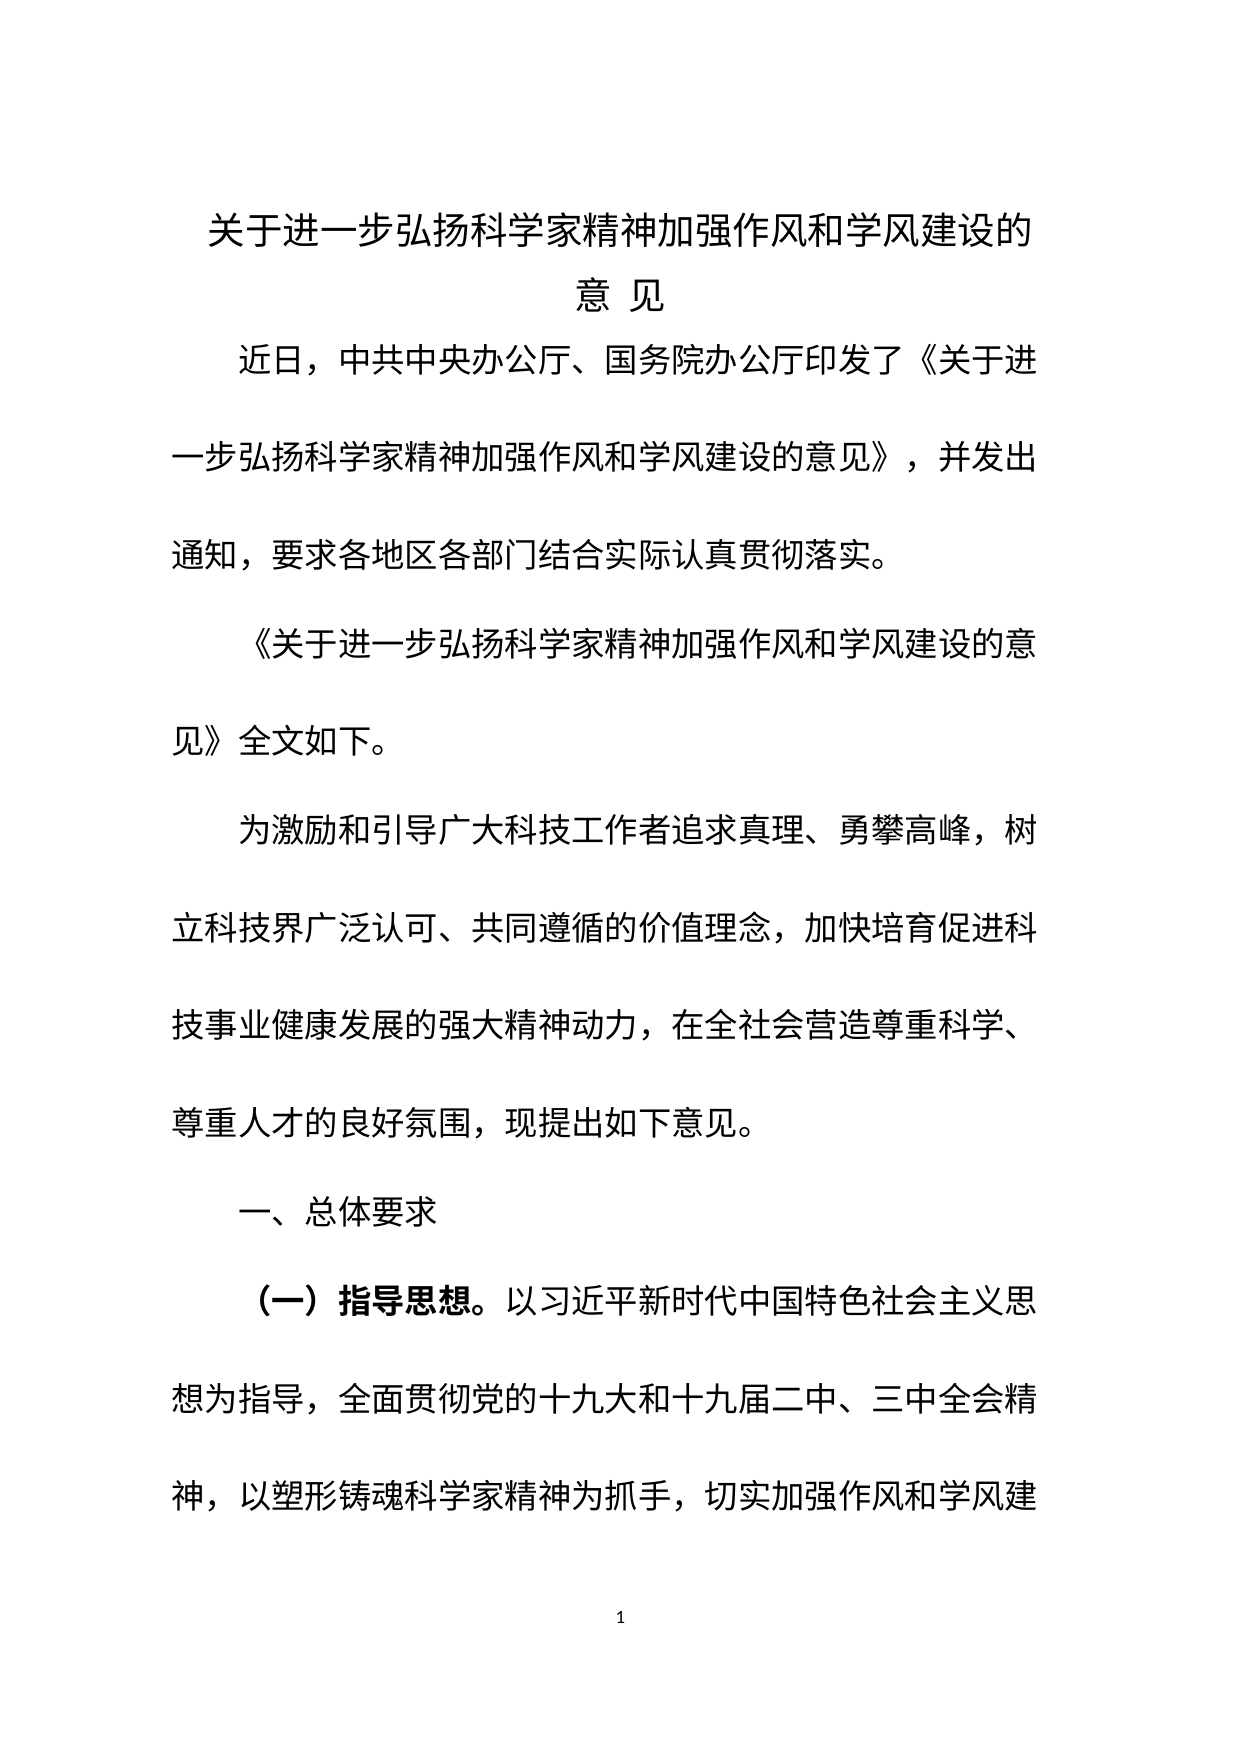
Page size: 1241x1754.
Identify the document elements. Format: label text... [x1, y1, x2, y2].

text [171, 1266, 1069, 1526]
text 一、总体要求 [171, 1177, 1069, 1242]
text 为激励和引导广大科技工作者追求真理、勇攀高峰，树立科技界广泛认可、共同遵循的价值理念，加快培育促进科技事业健康发展的强大精神动力，在全社会营造尊重科学、尊重人才的良好氛围，现提出如下意见。 [171, 796, 1069, 1153]
text 近日，中共中央办公厅、国务院办公厅印发了《关于进一步弘扬科学家精神加强作风和学风建设的意见》，并发出通知，要求各地区各部门结合实际认真贯彻落实。 [171, 325, 1069, 585]
text 《关于进一步弘扬科学家精神加强作风和学风建设的意见》全文如下。 [171, 609, 1069, 772]
text 意 见 [171, 260, 1069, 325]
text 关于进一步弘扬科学家精神加强作风和学风建设的 [171, 195, 1069, 260]
